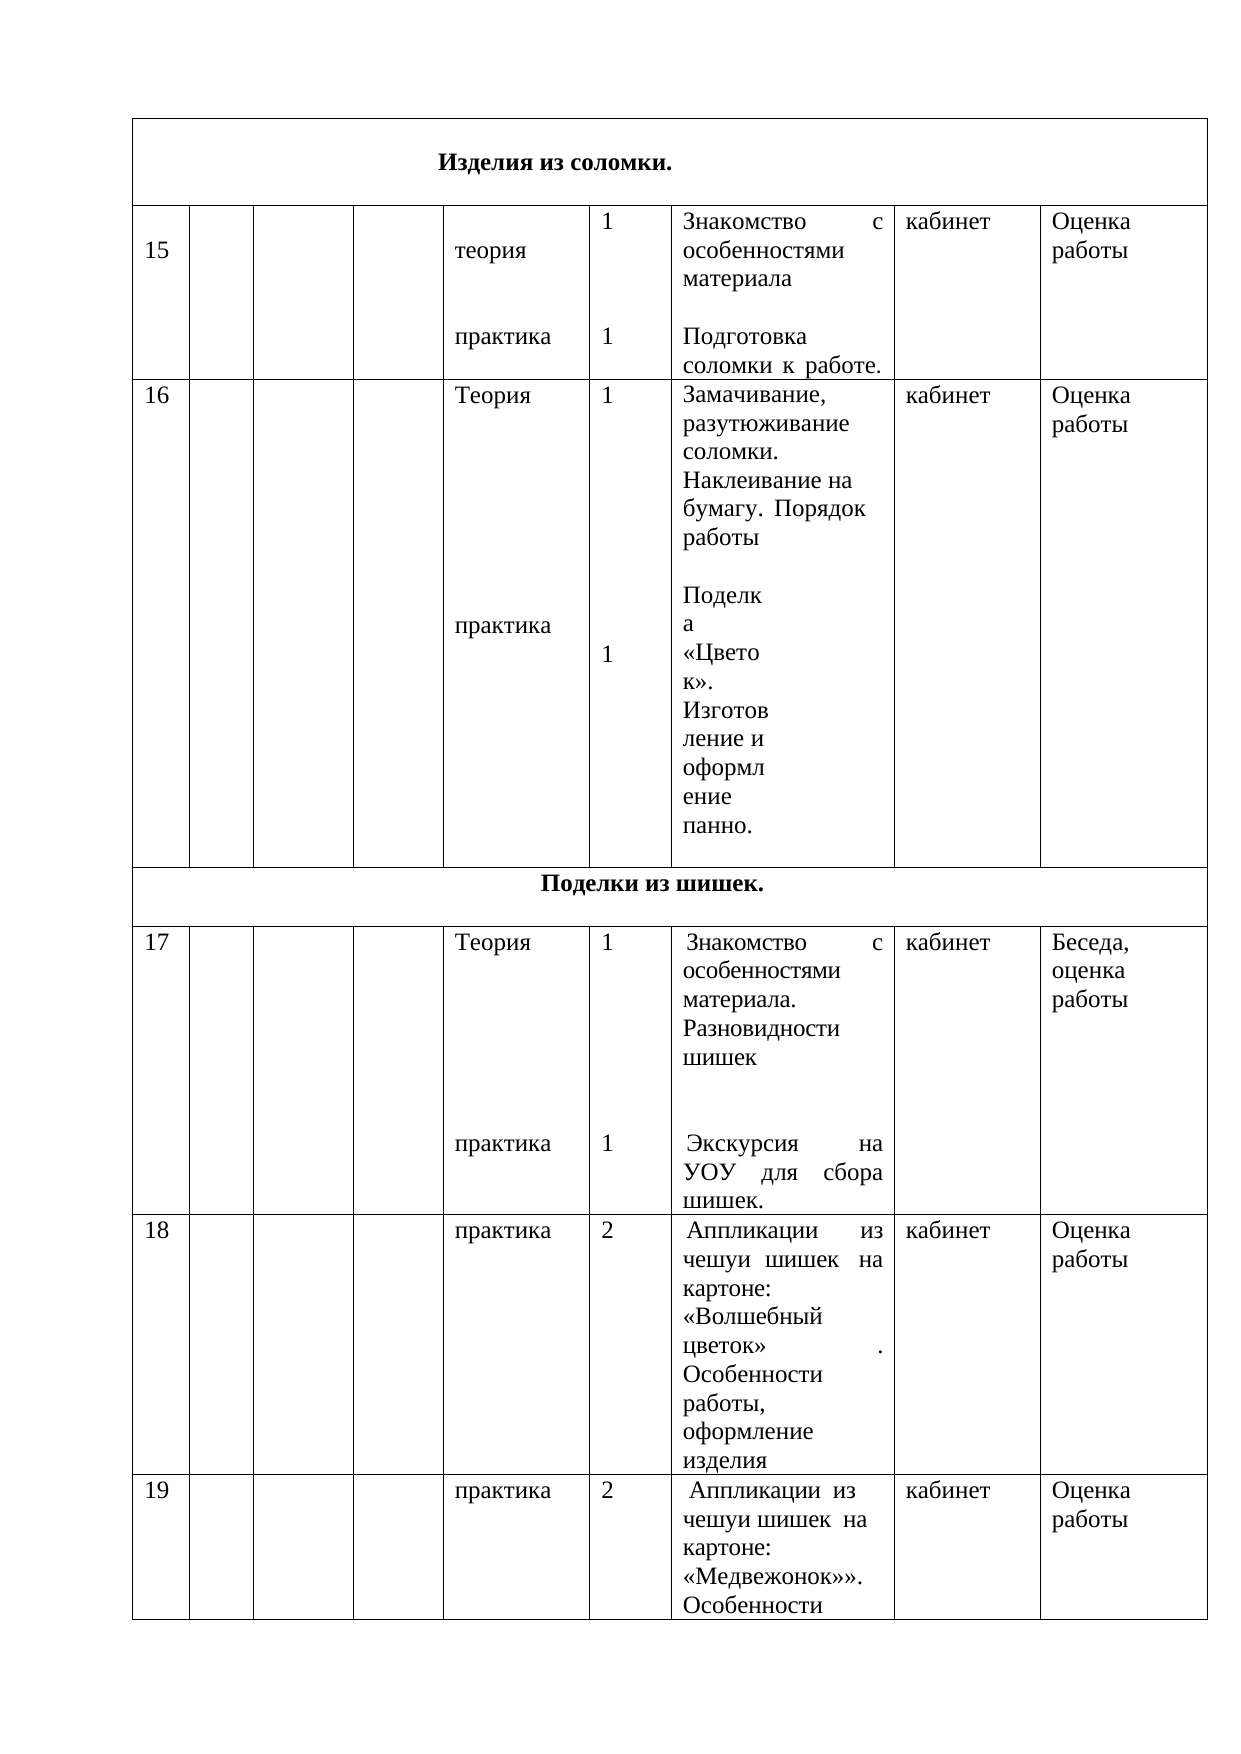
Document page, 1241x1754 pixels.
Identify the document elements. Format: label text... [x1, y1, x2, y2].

table_cell 15 [133, 206, 189, 379]
table_cell [354, 927, 443, 1214]
table_cell [254, 927, 353, 1214]
table_cell Изделия из соломки. [133, 119, 1207, 205]
table_cell 18 [133, 1215, 189, 1474]
table_cell теория практика [444, 206, 589, 379]
table_cell 19 [133, 1475, 189, 1619]
table_cell [254, 1475, 353, 1619]
table_cell кабинет [895, 1475, 1040, 1619]
table_cell [354, 206, 443, 379]
table_cell [354, 380, 443, 867]
table_cell Аппликации из чешуи шишек на картоне: «Волшебный цветок» . Особенности работы, оформление изделия [672, 1215, 894, 1474]
table_cell 1 1 [590, 206, 671, 379]
table_cell 17 [133, 927, 189, 1214]
table_cell кабинет [895, 206, 1040, 379]
table_cell Беседа, оценка работы [1041, 927, 1207, 1214]
table_cell Знакомство с особенностями материала Подготовка соломки к работе. [672, 206, 894, 379]
table_cell Оценка работы [1041, 380, 1207, 867]
table_cell практика [444, 1475, 589, 1619]
table_cell [354, 1475, 443, 1619]
table_cell Теория практика [444, 927, 589, 1214]
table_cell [672, 1475, 894, 1619]
table_cell [254, 1215, 353, 1474]
table_cell кабинет [895, 380, 1040, 867]
table_cell [190, 380, 253, 867]
table_cell [190, 927, 253, 1214]
table_cell Замачивание, разутюживание соломки. Наклеивание на бумагу. Порядок работы Поделка «Цветок». Изготовление и оформление панно. [672, 380, 894, 867]
table_cell Оценка работы [1041, 1215, 1207, 1474]
table_cell [190, 1215, 253, 1474]
table_cell кабинет [895, 927, 1040, 1214]
table_cell [254, 380, 353, 867]
table_cell Оценка работы [1041, 206, 1207, 379]
table_cell Оценка работы [1041, 1475, 1207, 1619]
table_cell Знакомство с особенностями материала. Разновидности шишек Экскурсия на УОУ для сбора шишек. [672, 927, 894, 1214]
table_cell практика [444, 1215, 589, 1474]
table_cell 2 [590, 1215, 671, 1474]
table_cell 1 1 [590, 927, 671, 1214]
table_cell кабинет [895, 1215, 1040, 1474]
table_cell 1 1 [590, 380, 671, 867]
table_cell [354, 1215, 443, 1474]
table_cell [190, 206, 253, 379]
table_cell 16 [133, 380, 189, 867]
table_cell [254, 206, 353, 379]
table_cell [190, 1475, 253, 1619]
table_cell Теория практика [444, 380, 589, 867]
table_cell Поделки из шишек. [133, 868, 1207, 926]
table_cell 2 [590, 1475, 671, 1619]
